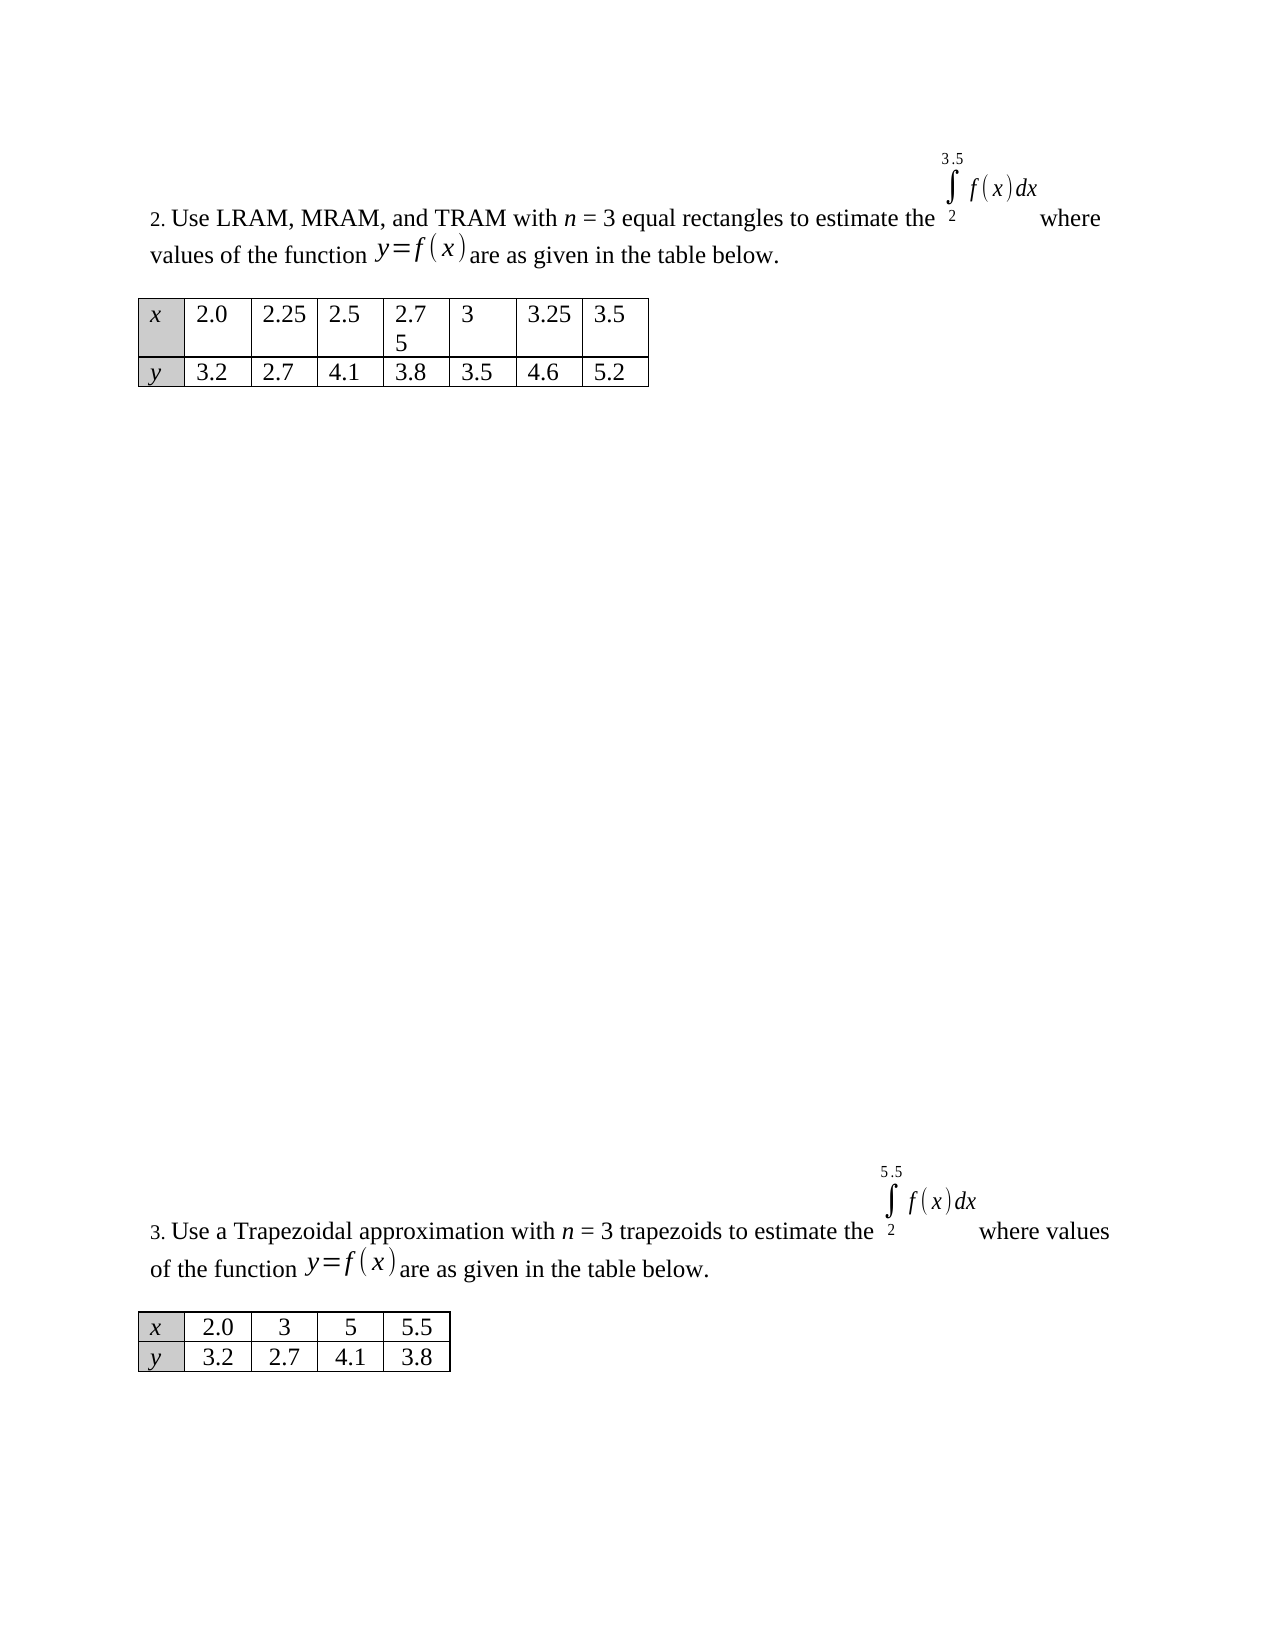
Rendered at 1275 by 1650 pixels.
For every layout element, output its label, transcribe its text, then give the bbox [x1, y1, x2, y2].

table_cell 3.8 [384, 1342, 449, 1371]
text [150, 150, 1125, 269]
table_cell 5.2 [583, 358, 648, 386]
table_cell 2.7 [252, 1342, 317, 1371]
table_header 3.5 [583, 299, 648, 356]
table_cell 2.7 [252, 358, 317, 386]
table_cell y [139, 358, 184, 386]
table_cell 3.8 [384, 358, 449, 386]
table_header x [139, 299, 184, 356]
table_header 3 [252, 1313, 317, 1341]
text 3. Use a Trapezoidal approximation with n = 3 trapezoids to estimate the where values of the function are as given in the table below. [150, 1163, 1125, 1283]
table_header 3.25 [517, 299, 582, 356]
table_header 2.0 [185, 299, 251, 356]
table_header 2.0 [185, 1313, 251, 1341]
table_cell 4.6 [517, 358, 582, 386]
table_header 5 [318, 1313, 383, 1341]
table_header x [139, 1313, 184, 1341]
table_cell 4.1 [318, 358, 383, 386]
table_header 3 [450, 299, 516, 356]
table_cell 4.1 [318, 1342, 383, 1371]
table_cell 3.5 [450, 358, 516, 386]
table_header 2.75 [384, 299, 449, 356]
table_header 2.25 [252, 299, 317, 356]
table_cell 3.2 [185, 358, 251, 386]
table_cell y [139, 1342, 184, 1371]
table_header 5.5 [384, 1313, 449, 1341]
table_cell 3.2 [185, 1342, 251, 1371]
table_header 2.5 [318, 299, 383, 356]
